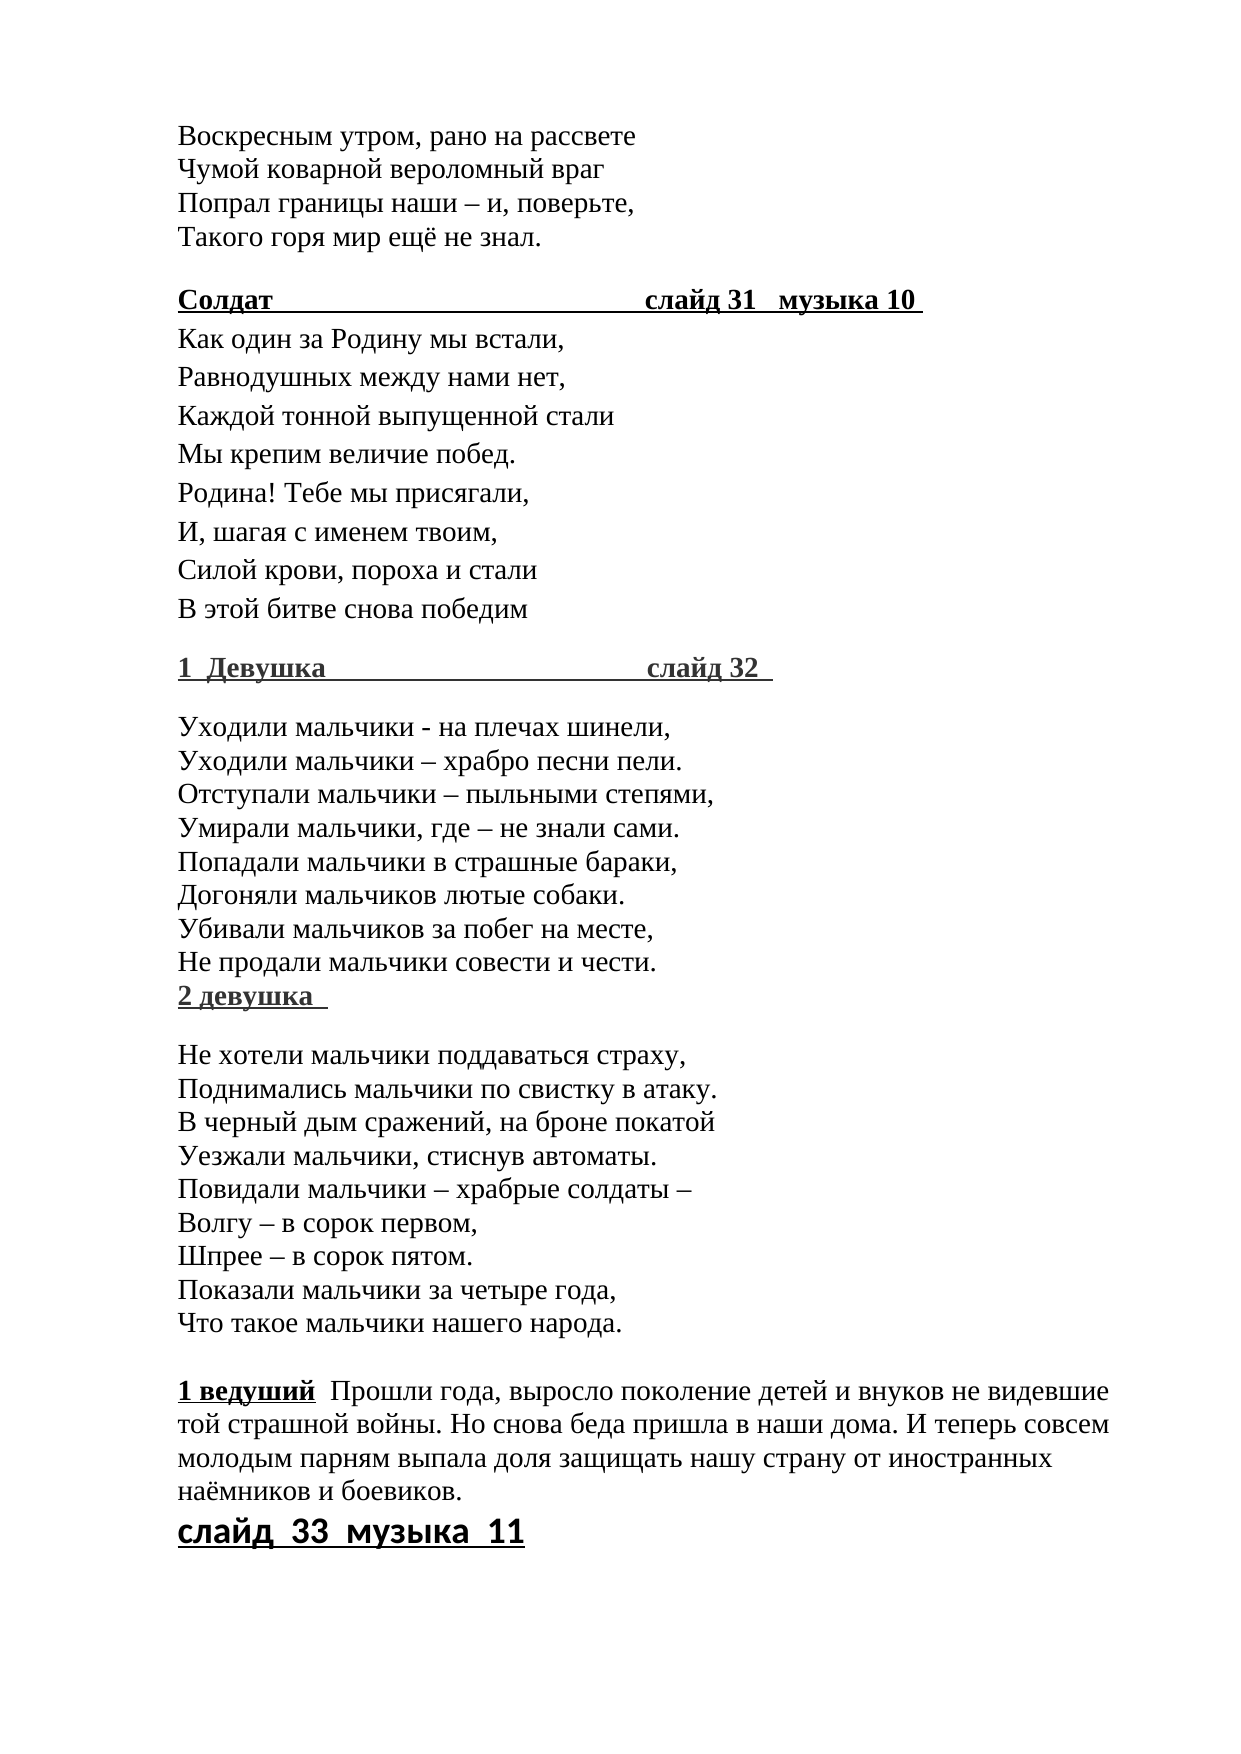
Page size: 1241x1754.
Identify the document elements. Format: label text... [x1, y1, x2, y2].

text 1 Девушка слайд 32 [177, 650, 1152, 684]
text Шпрее – в сорок пятом. [177, 1238, 1152, 1272]
text Догоняли мальчиков лютые собаки. [177, 877, 1152, 911]
text Показали мальчики за четыре года, [177, 1272, 1152, 1306]
text Чумой коварной вероломный враг [177, 152, 1152, 185]
text Такого горя мир ещё не знал. [177, 219, 1152, 252]
text Уходили мальчики - на плечах шинели, [177, 709, 1152, 743]
text Поднимались мальчики по свистку в атаку. [177, 1071, 1152, 1104]
text Уезжали мальчики, стиснув автоматы. [177, 1138, 1152, 1171]
text Убивали мальчиков за побег на месте, [177, 911, 1152, 944]
text Умирали мальчики, где – не знали сами. [177, 810, 1152, 844]
text Воскресным утром, рано на рассвете [177, 118, 1152, 152]
text Отступали мальчики – пыльными степями, [177, 777, 1152, 810]
text Солдат слайд 31 музыка 10 Как один за Родину мы встали, Равнодушных между нами нет, Каждой тонной выпущенной стали Мы крепим величие побед. Родина! Тебе мы присягали, И, шагая с именем твоим, Силой крови, пороха и стали В этой битве снова победим [177, 252, 1152, 624]
text В черный дым сражений, на броне покатой [177, 1104, 1152, 1138]
text 2 девушка [177, 978, 1152, 1011]
text Попрал границы наши – и, поверьте, [177, 185, 1152, 219]
text Повидали мальчики – храбрые солдаты – [177, 1171, 1152, 1205]
text Что такое мальчики нашего народа. [177, 1306, 1152, 1339]
text 1 ведуший Прошли года, выросло поколение детей и внуков не видевшие той страшной войны. Но снова беда пришла в наши дома. И теперь совсем молодым парням выпала доля защищать нашу страну от иностранных наёмников и боевиков. [177, 1373, 1152, 1507]
text Волгу – в сорок первом, [177, 1205, 1152, 1238]
text Уходили мальчики – храбро песни пели. [177, 743, 1152, 777]
text Не хотели мальчики поддаваться страху, [177, 1037, 1152, 1071]
text Не продали мальчики совести и чести. [177, 944, 1152, 978]
text Попадали мальчики в страшные бараки, [177, 844, 1152, 877]
text слайд 33 музыка 11 [177, 1507, 1152, 1553]
